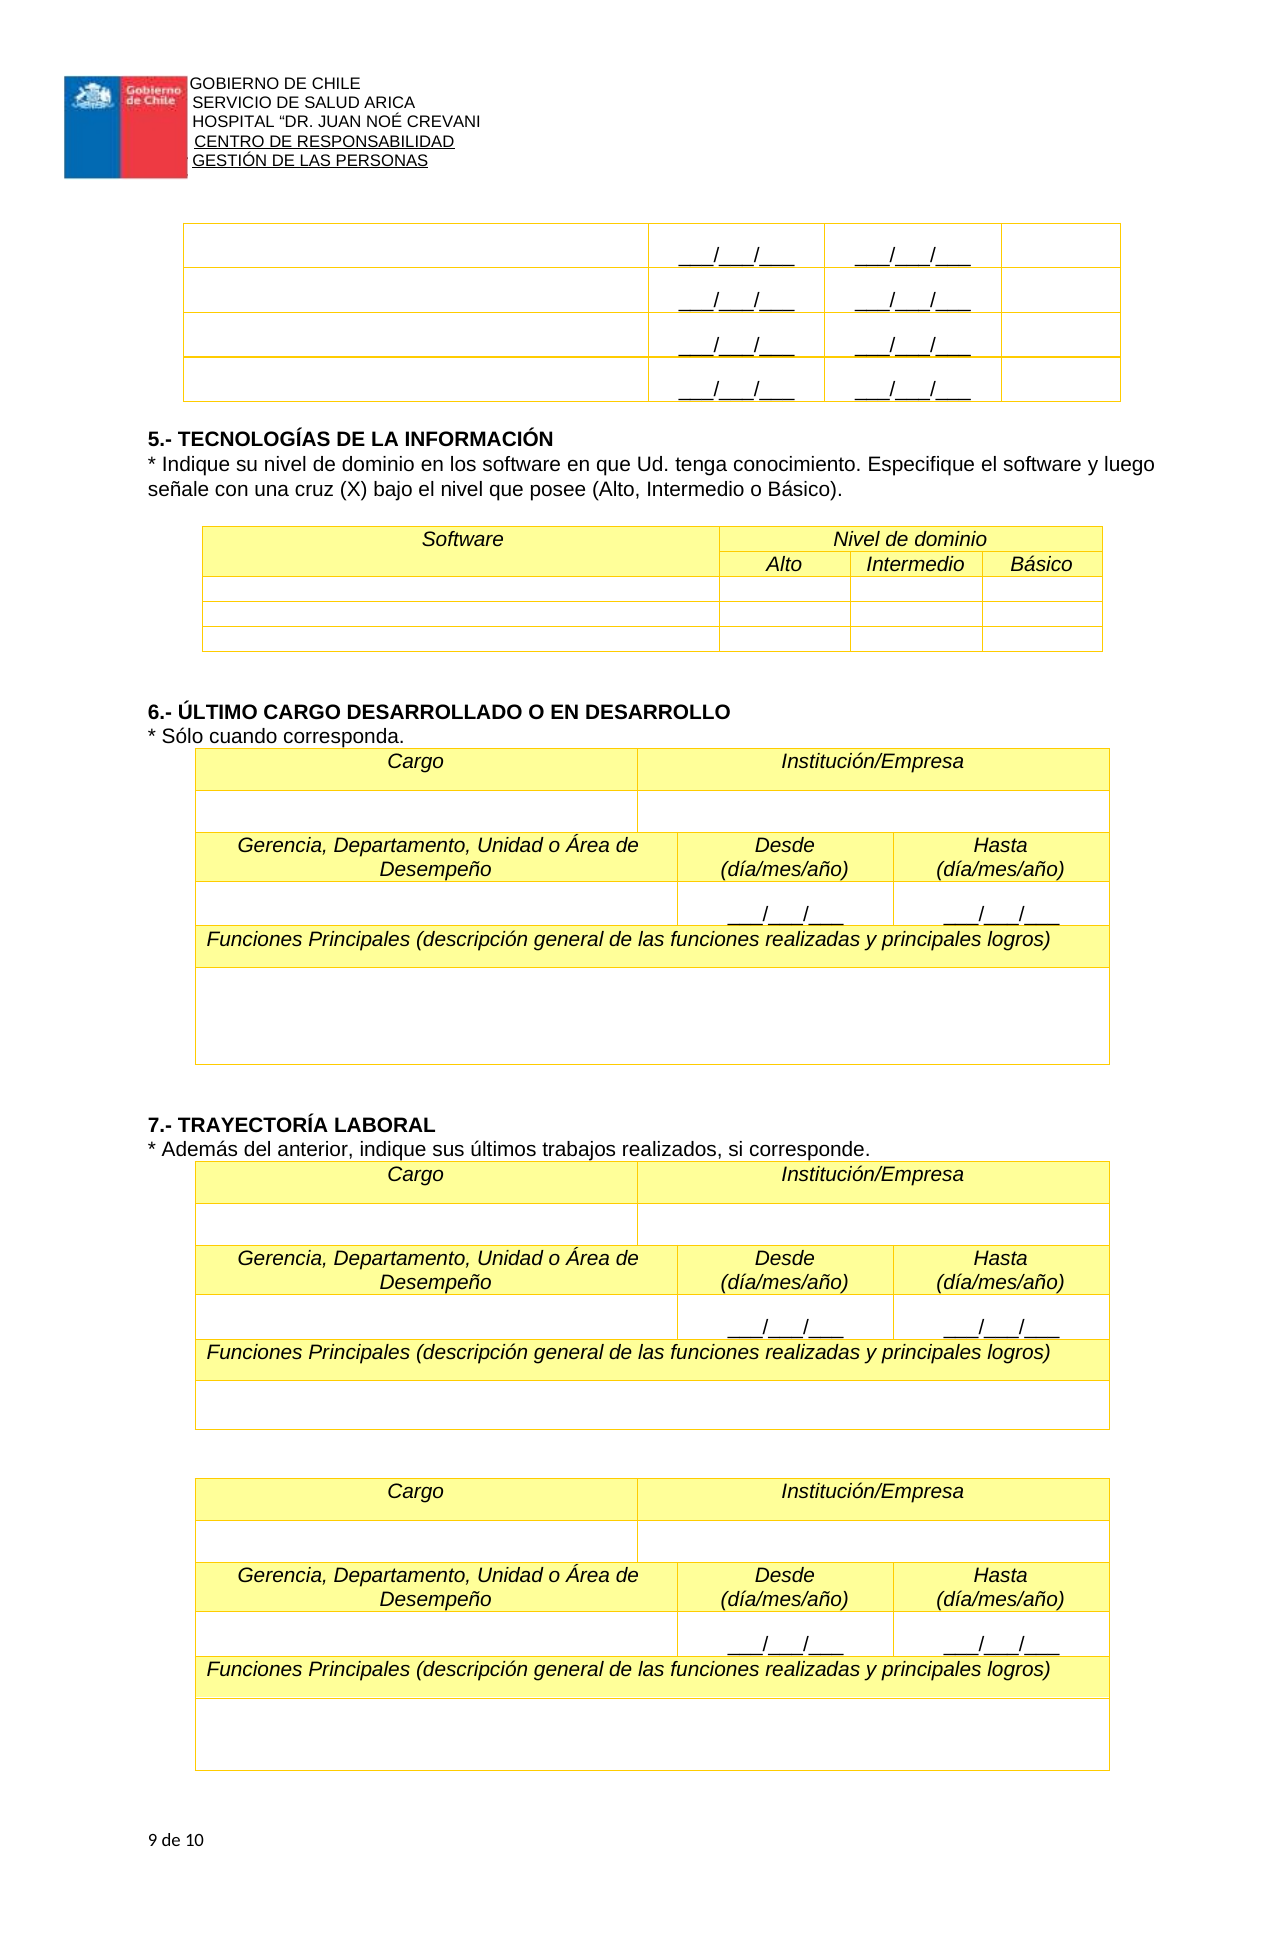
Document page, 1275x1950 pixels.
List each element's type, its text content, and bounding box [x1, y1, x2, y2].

table_cell [851, 577, 982, 601]
text 6.- ÚLTIMO CARGO DESARROLLADO O EN DESARROLLO [148, 700, 1157, 724]
table_cell [203, 627, 719, 651]
table_cell [851, 602, 982, 626]
table_cell [720, 627, 850, 651]
table_cell ___/___/___ [649, 358, 824, 401]
table_cell ___/___/___ [825, 358, 1001, 401]
picture [63, 75, 188, 180]
table_cell Gerencia, Departamento, Unidad o Área de Desempeño [196, 1563, 677, 1611]
table_cell ___/___/___ [678, 1295, 893, 1338]
table_cell [196, 1204, 637, 1245]
table_header Institución/Empresa [638, 1479, 1109, 1520]
table_cell Gerencia, Departamento, Unidad o Área de Desempeño [196, 1246, 677, 1294]
text * Indique su nivel de dominio en los software en que Ud. tenga conocimiento. Especifique el software y luego señale con una cruz (X) bajo el nivel que posee (Alto, Intermedio o Básico). [148, 451, 1157, 501]
text * Sólo cuando corresponda. [148, 724, 1157, 748]
table_cell [184, 268, 648, 312]
table_cell [184, 358, 648, 401]
table_cell Funciones Principales (descripción general de las funciones realizadas y principales logros) [196, 926, 1109, 967]
table_cell [983, 602, 1102, 626]
table_cell [638, 791, 1109, 832]
table_cell Intermedio [851, 552, 982, 576]
table_cell ___/___/___ [678, 1612, 893, 1656]
table_cell Desde (día/mes/año) [678, 833, 893, 881]
table_cell Desde (día/mes/año) [678, 1246, 893, 1294]
text 7.- TRAYECTORÍA LABORAL [148, 1113, 1157, 1137]
table_cell Básico [983, 552, 1102, 576]
table_cell [196, 968, 1109, 1064]
table_cell ___/___/___ [678, 882, 893, 925]
table_cell [1002, 313, 1120, 356]
table_cell Hasta (día/mes/año) [894, 1563, 1109, 1611]
table_cell [196, 1381, 1109, 1429]
table_cell ___/___/___ [894, 1612, 1109, 1656]
table_cell [1002, 268, 1120, 312]
table_cell [638, 1204, 1109, 1245]
table_cell [203, 602, 719, 626]
table_cell [196, 1612, 677, 1656]
table_cell Hasta (día/mes/año) [894, 1246, 1109, 1294]
table_header Software [203, 527, 719, 576]
text 5.- TECNOLOGÍAS DE LA INFORMACIÓN [148, 426, 1157, 451]
table_header Institución/Empresa [638, 749, 1109, 790]
table_cell [1002, 224, 1120, 267]
table_header Cargo [196, 749, 637, 790]
table_cell [203, 577, 719, 601]
table_cell [720, 577, 850, 601]
table_cell [638, 1521, 1109, 1562]
table_cell [983, 577, 1102, 601]
table_cell Funciones Principales (descripción general de las funciones realizadas y principales logros) [196, 1657, 1109, 1697]
table_cell [720, 602, 850, 626]
table_header Cargo [196, 1162, 637, 1203]
table_header Nivel de dominio [720, 527, 1102, 551]
table_cell ___/___/___ [825, 268, 1001, 312]
table_cell Hasta (día/mes/año) [894, 833, 1109, 881]
table_cell Funciones Principales (descripción general de las funciones realizadas y principales logros) [196, 1340, 1109, 1380]
table_cell [196, 1521, 637, 1562]
table_cell ___/___/___ [825, 224, 1001, 267]
table_cell [196, 791, 637, 832]
table_cell ___/___/___ [649, 313, 824, 356]
text * Además del anterior, indique sus últimos trabajos realizados, si corresponde. [148, 1137, 1157, 1161]
table_cell ___/___/___ [649, 268, 824, 312]
table_cell [184, 224, 648, 267]
table_header Cargo [196, 1479, 637, 1520]
table_header Institución/Empresa [638, 1162, 1109, 1203]
table_cell [184, 313, 648, 356]
table_cell ___/___/___ [825, 313, 1001, 356]
table_cell [196, 1295, 677, 1338]
table_cell ___/___/___ [894, 882, 1109, 925]
table_cell Gerencia, Departamento, Unidad o Área de Desempeño [196, 833, 677, 881]
table_cell [1002, 358, 1120, 401]
table_cell [851, 627, 982, 651]
table_cell [196, 1699, 1109, 1770]
table_cell Desde (día/mes/año) [678, 1563, 893, 1611]
table_cell ___/___/___ [649, 224, 824, 267]
table_cell [983, 627, 1102, 651]
table_cell [196, 882, 677, 925]
table_cell ___/___/___ [894, 1295, 1109, 1338]
table_cell Alto [720, 552, 850, 576]
